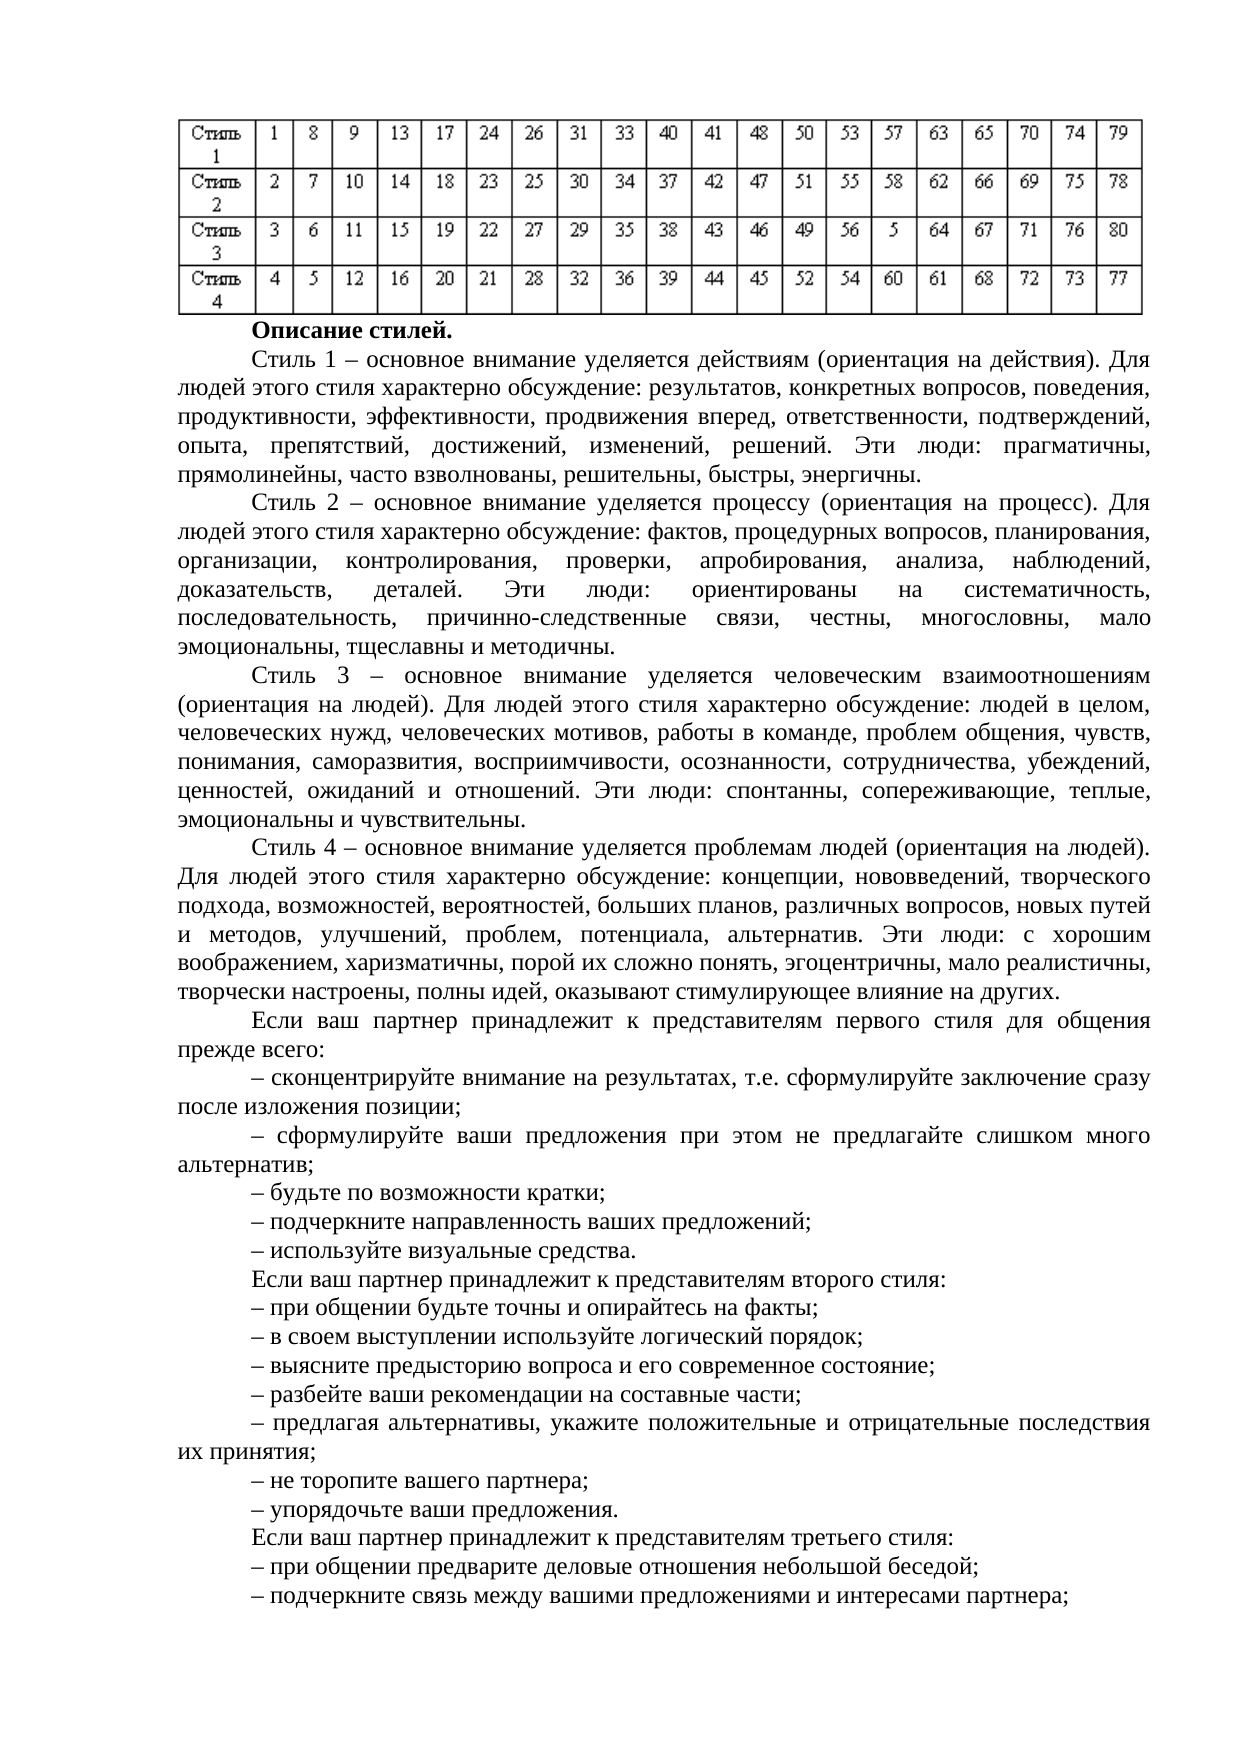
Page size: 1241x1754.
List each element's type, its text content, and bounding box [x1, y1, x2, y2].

text Описание стилей. [177, 315, 1152, 344]
text – предлагая альтернативы, укажите положительные и отрицательные последствия их принятия; [177, 1407, 1152, 1465]
text Если ваш партнер принадлежит к представителям первого стиля для общения прежде всего: [177, 1005, 1152, 1062]
text Если ваш партнер принадлежит к представителям второго стиля: [177, 1264, 1152, 1292]
picture [177, 118, 1143, 315]
text – разбейте ваши рекомендации на составные части; [177, 1379, 1152, 1407]
text – выясните предысторию вопроса и его современное состояние; [177, 1350, 1152, 1379]
text – при общении будьте точны и опирайтесь на факты; [177, 1292, 1152, 1321]
text Стиль 2 – основное внимание уделяется процессу (ориентация на процесс). Для людей этого стиля характерно обсуждение: фактов, процедурных вопросов, планирования, организации, контролирования, проверки, апробирования, анализа, наблюдений, доказательств, деталей. Эти люди: ориентированы на систематичность, последовательность, причинно-следственные связи, честны, многословны, мало эмоциональны, тщеславны и методичны. [177, 487, 1152, 660]
text Стиль 3 – основное внимание уделяется человеческим взаимоотношениям (ориентация на людей). Для людей этого стиля характерно обсуждение: людей в целом, человеческих нужд, человеческих мотивов, работы в команде, проблем общения, чувств, понимания, саморазвития, восприимчивости, осознанности, сотрудничества, убеждений, ценностей, ожиданий и отношений. Эти люди: спонтанны, сопереживающие, теплые, эмоциональны и чувствительны. [177, 660, 1152, 832]
text – упорядочьте ваши предложения. [177, 1494, 1152, 1522]
text – используйте визуальные средства. [177, 1235, 1152, 1264]
text – при общении предварите деловые отношения небольшой беседой; [177, 1551, 1152, 1580]
text – подчеркните связь между вашими предложениями и интересами партнера; [177, 1580, 1152, 1609]
text – сконцентрируйте внимание на результатах, т.е. сформулируйте заключение сразу после изложения позиции; [177, 1062, 1152, 1120]
text Если ваш партнер принадлежит к представителям третьего стиля: [177, 1522, 1152, 1551]
text – будьте по возможности кратки; [177, 1177, 1152, 1206]
text Стиль 4 – основное внимание уделяется проблемам людей (ориентация на людей). Для людей этого стиля характерно обсуждение: концепции, нововведений, творческого подхода, возможностей, вероятностей, больших планов, различных вопросов, новых путей и методов, улучшений, проблем, потенциала, альтернатив. Эти люди: с хорошим воображением, харизматичны, порой их сложно понять, эгоцентричны, мало реалистичны, творчески настроены, полны идей, оказывают стимулирующее влияние на других. [177, 832, 1152, 1005]
text – не торопите вашего партнера; [177, 1465, 1152, 1494]
text – в своем выступлении используйте логический порядок; [177, 1321, 1152, 1350]
text Стиль 1 – основное внимание уделяется действиям (ориентация на действия). Для людей этого стиля характерно обсуждение: результатов, конкретных вопросов, поведения, продуктивности, эффективности, продвижения вперед, ответственности, подтверждений, опыта, препятствий, достижений, изменений, решений. Эти люди: прагматичны, прямолинейны, часто взволнованы, решительны, быстры, энергичны. [177, 344, 1152, 487]
text – подчеркните направленность ваших предложений; [177, 1206, 1152, 1235]
text – сформулируйте ваши предложения при этом не предлагайте слишком много альтернатив; [177, 1120, 1152, 1177]
